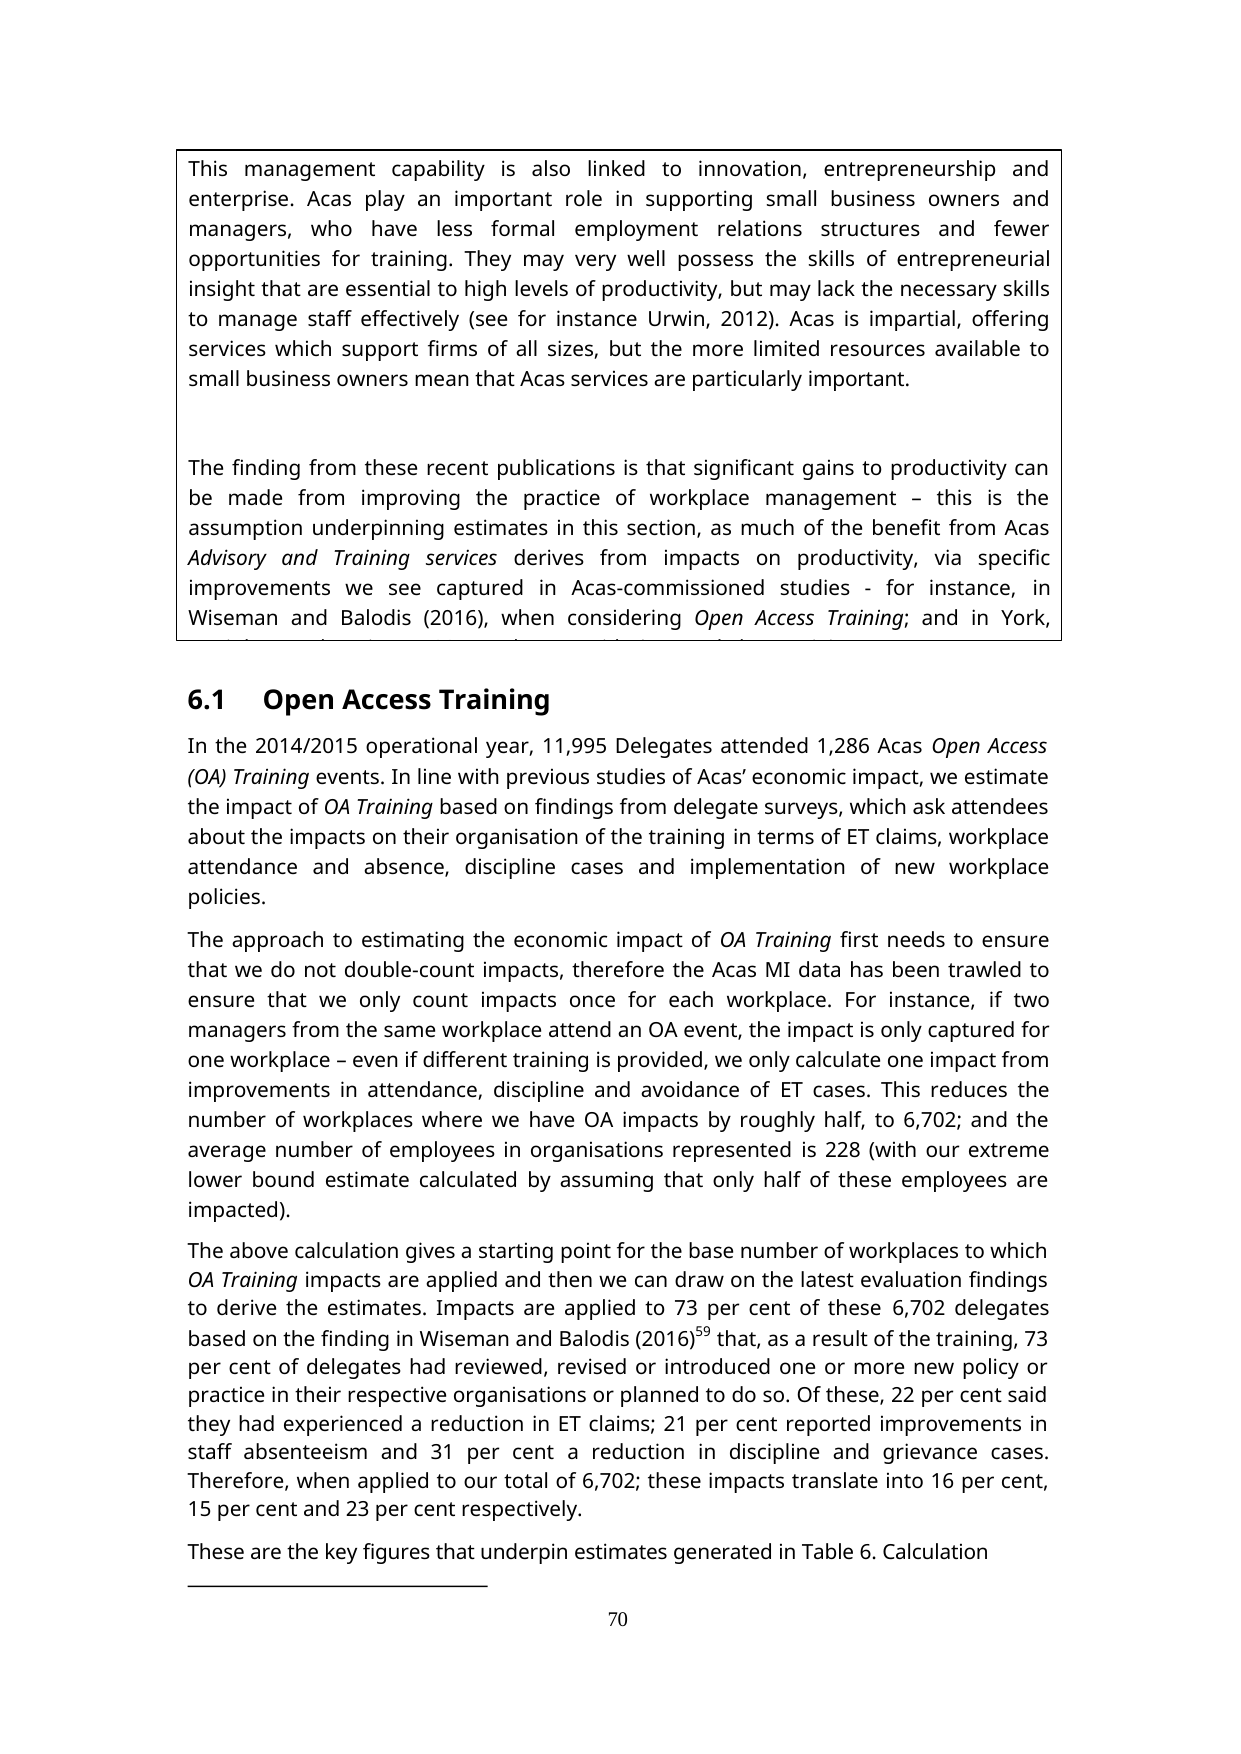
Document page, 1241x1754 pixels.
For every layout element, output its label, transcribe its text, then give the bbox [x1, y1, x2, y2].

text In the 2014/2015 operational year, 11,995 Delegates attended 1,286 Acas Open Access (OA) Training events. In line with previous studies of Acas’ economic impact, we estimate the impact of OA Training based on findings from delegate surveys, which ask attendees about the impacts on their organisation of the training in terms of ET claims, workplace attendance and absence, discipline cases and implementation of new workplace policies. [187, 732, 1049, 911]
text The approach to estimating the economic impact of OA Training first needs to ensure that we do not double-count impacts, therefore the Acas MI data has been trawled to ensure that we only count impacts once for each workplace. For instance, if two managers from the same workplace attend an OA event, the impact is only captured for one workplace – even if different training is provided, we only calculate one impact from improvements in attendance, discipline and avoidance of ET cases. This reduces the number of workplaces where we have OA impacts by roughly half, to 6,702; and the average number of employees in organisations represented is 228 (with our extreme lower bound estimate calculated by assuming that only half of these employees are impacted). [187, 925, 1050, 1224]
subtitle Open Access Training [187, 681, 1126, 717]
text The above calculation gives a starting point for the base number of workplaces to which OA Training impacts are applied and then we can draw on the latest evaluation findings to derive the estimates. Impacts are applied to 73 per cent of these 6,702 delegates based on the finding in Wiseman and Balodis (2016)59 that, as a result of the training, 73 per cent of delegates had reviewed, revised or introduced one or more new policy or practice in their respective organisations or planned to do so. Of these, 22 per cent said they had experienced a reduction in ET claims; 21 per cent reported improvements in staff absenteeism and 31 per cent a reduction in discipline and grievance cases. Therefore, when applied to our total of 6,702; these impacts translate into 16 per cent, 15 per cent and 23 per cent respectively. [187, 1236, 1049, 1523]
text These are the key figures that underpin estimates generated in Table 6. Calculation [187, 1537, 1126, 1566]
